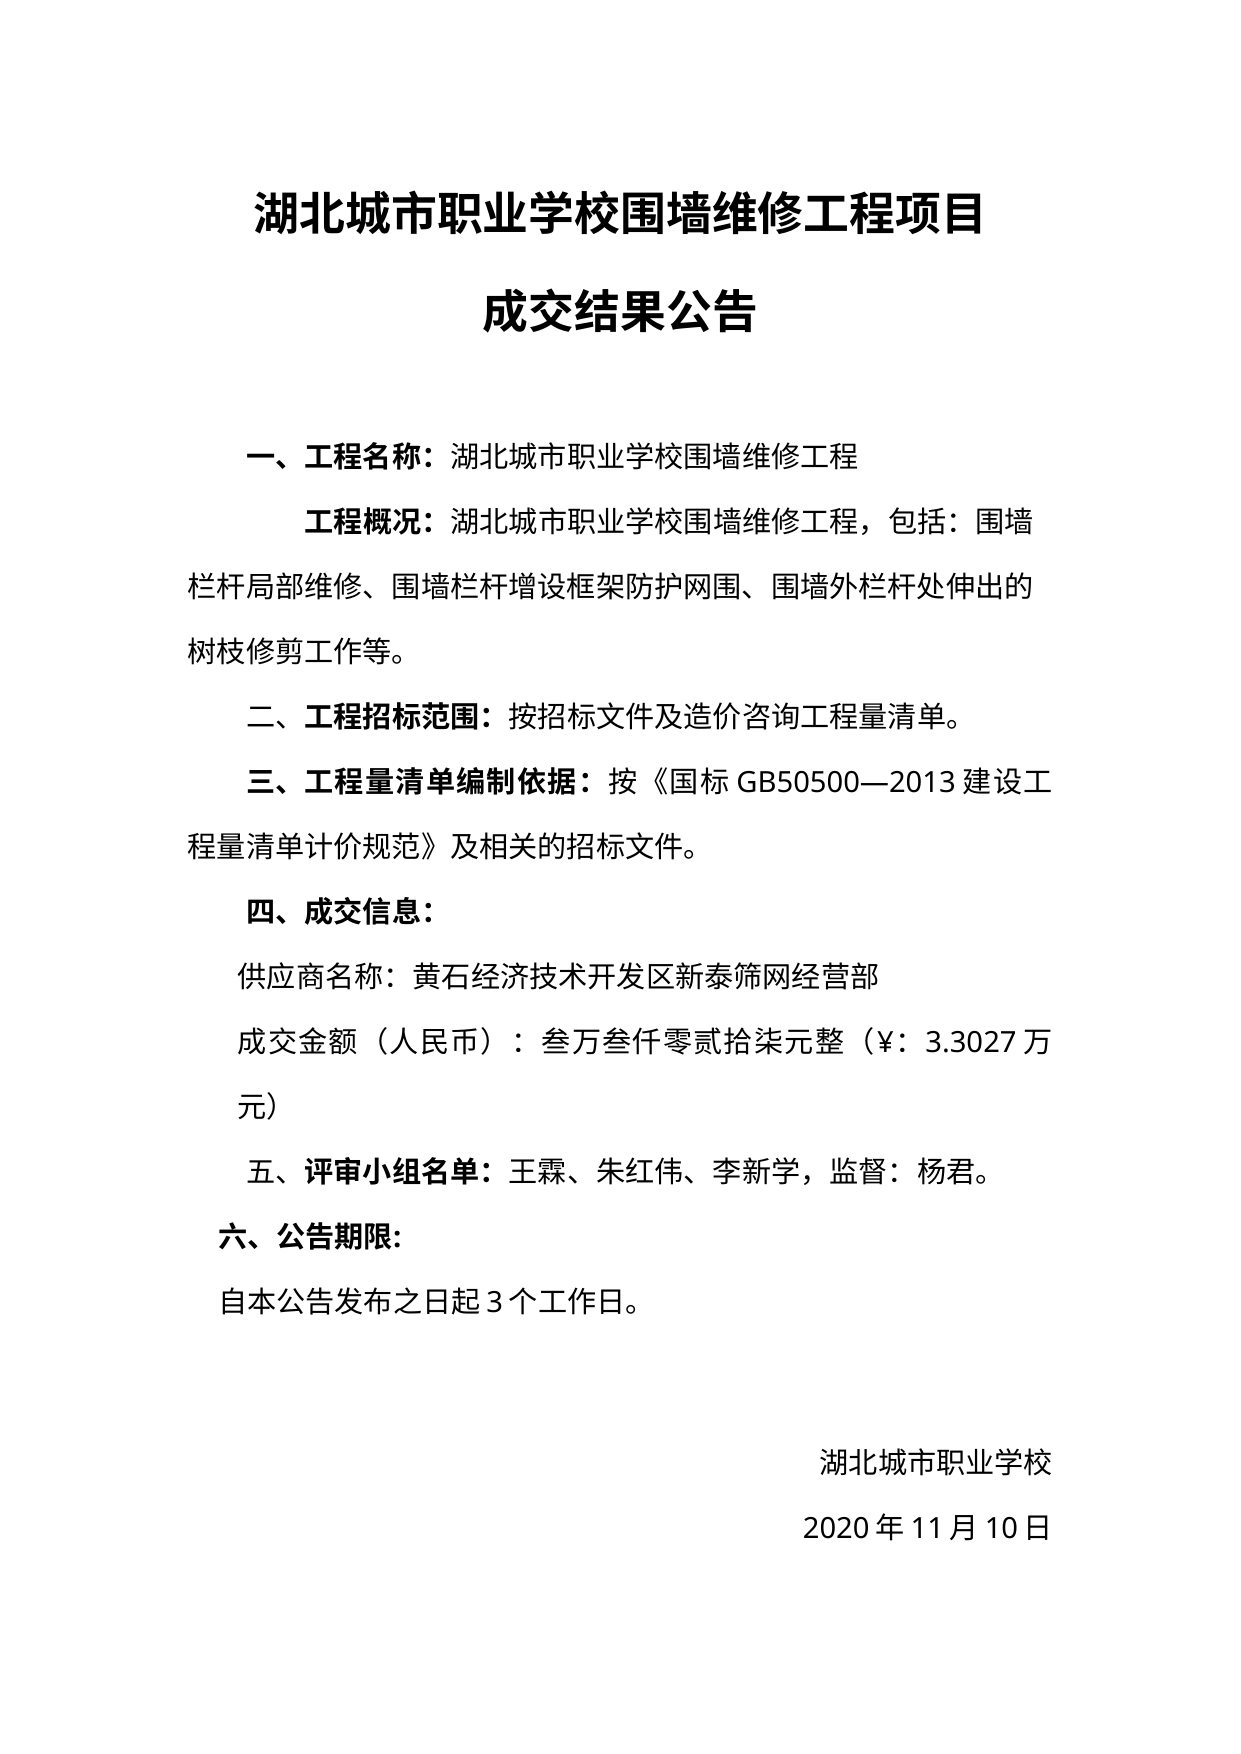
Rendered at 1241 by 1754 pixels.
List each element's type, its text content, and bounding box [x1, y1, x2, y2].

list 评审小组名单：王霖、朱红伟、李新学，监督：杨君。 六、公告期限: 自本公告发布之日起3个工作日。 [187, 1137, 1053, 1397]
text 湖北城市职业学校围墙维修工程项目 [187, 162, 1053, 259]
list 成交信息： [187, 877, 1053, 942]
list 供应商名称：黄石经济技术开发区新泰筛网经营部 成交金额（人民币）：叁万叁仟零贰拾柒元整（¥：3.3027万元） [237, 942, 1053, 1137]
list 湖北城市职业学校 2020年11月10日 [187, 1428, 1053, 1558]
text 一、工程名称：湖北城市职业学校围墙维修工程 [187, 422, 1053, 487]
list 工程量清单编制依据：按《国标GB50500—2013建设工程量清单计价规范》及相关的招标文件。 [187, 747, 1053, 877]
list 工程招标范围：按招标文件及造价咨询工程量清单。 [187, 682, 1053, 747]
text 成交结果公告 [187, 259, 1053, 357]
text 工程概况：湖北城市职业学校围墙维修工程，包括：围墙栏杆局部维修、围墙栏杆增设框架防护网围、围墙外栏杆处伸出的树枝修剪工作等。 [187, 487, 1053, 682]
